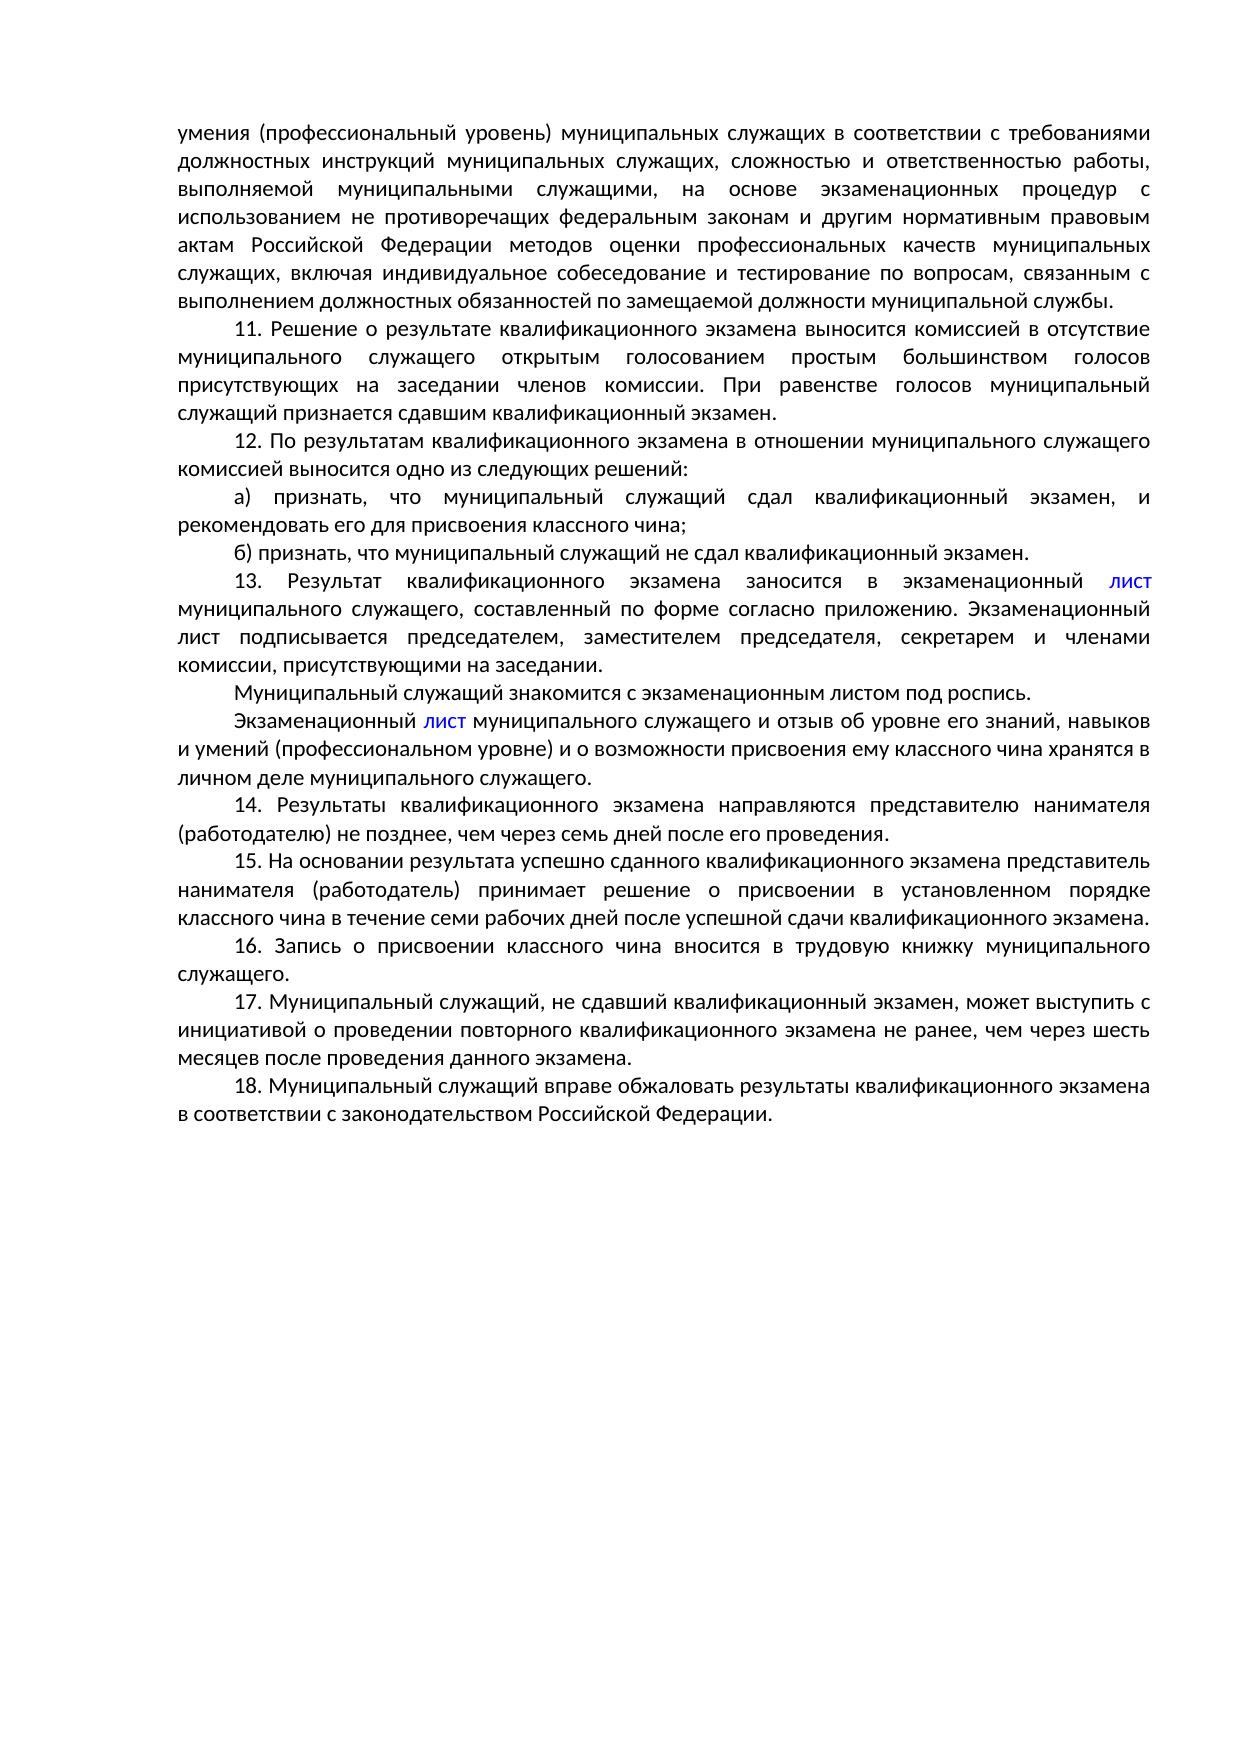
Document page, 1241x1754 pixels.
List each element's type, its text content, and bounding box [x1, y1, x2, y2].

text б) признать, что муниципальный служащий не сдал квалификационный экзамен. [177, 538, 1152, 566]
text 15. На основании результата успешно сданного квалификационного экзамена представитель нанимателя (работодатель) принимает решение о присвоении в установленном порядке классного чина в течение семи рабочих дней после успешной сдачи квалификационного экзамена. [177, 847, 1152, 931]
text 17. Муниципальный служащий, не сдавший квалификационный экзамен, может выступить с инициативой о проведении повторного квалификационного экзамена не ранее, чем через шесть месяцев после проведения данного экзамена. [177, 987, 1152, 1071]
text 16. Запись о присвоении классного чина вносится в трудовую книжку муниципального служащего. [177, 931, 1152, 987]
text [177, 118, 1152, 314]
text 12. По результатам квалификационного экзамена в отношении муниципального служащего комиссией выносится одно из следующих решений: [177, 426, 1152, 482]
text 13. Результат квалификационного экзамена заносится в экзаменационный лист муниципального служащего, составленный по форме согласно приложению. Экзаменационный лист подписывается председателем, заместителем председателя, секретарем и членами комиссии, присутствующими на заседании. [177, 566, 1152, 678]
text Экзаменационный лист муниципального служащего и отзыв об уровне его знаний, навыков и умений (профессиональном уровне) и о возможности присвоения ему классного чина хранятся в личном деле муниципального служащего. [177, 707, 1152, 791]
text 18. Муниципальный служащий вправе обжаловать результаты квалификационного экзамена в соответствии с законодательством Российской Федерации. [177, 1071, 1152, 1127]
text Муниципальный служащий знакомится с экзаменационным листом под роспись. [177, 678, 1152, 707]
text а) признать, что муниципальный служащий сдал квалификационный экзамен, и рекомендовать его для присвоения классного чина; [177, 482, 1152, 538]
text 11. Решение о результате квалификационного экзамена выносится комиссией в отсутствие муниципального служащего открытым голосованием простым большинством голосов присутствующих на заседании членов комиссии. При равенстве голосов муниципальный служащий признается сдавшим квалификационный экзамен. [177, 314, 1152, 426]
text 14. Результаты квалификационного экзамена направляются представителю нанимателя (работодателю) не позднее, чем через семь дней после его проведения. [177, 791, 1152, 847]
